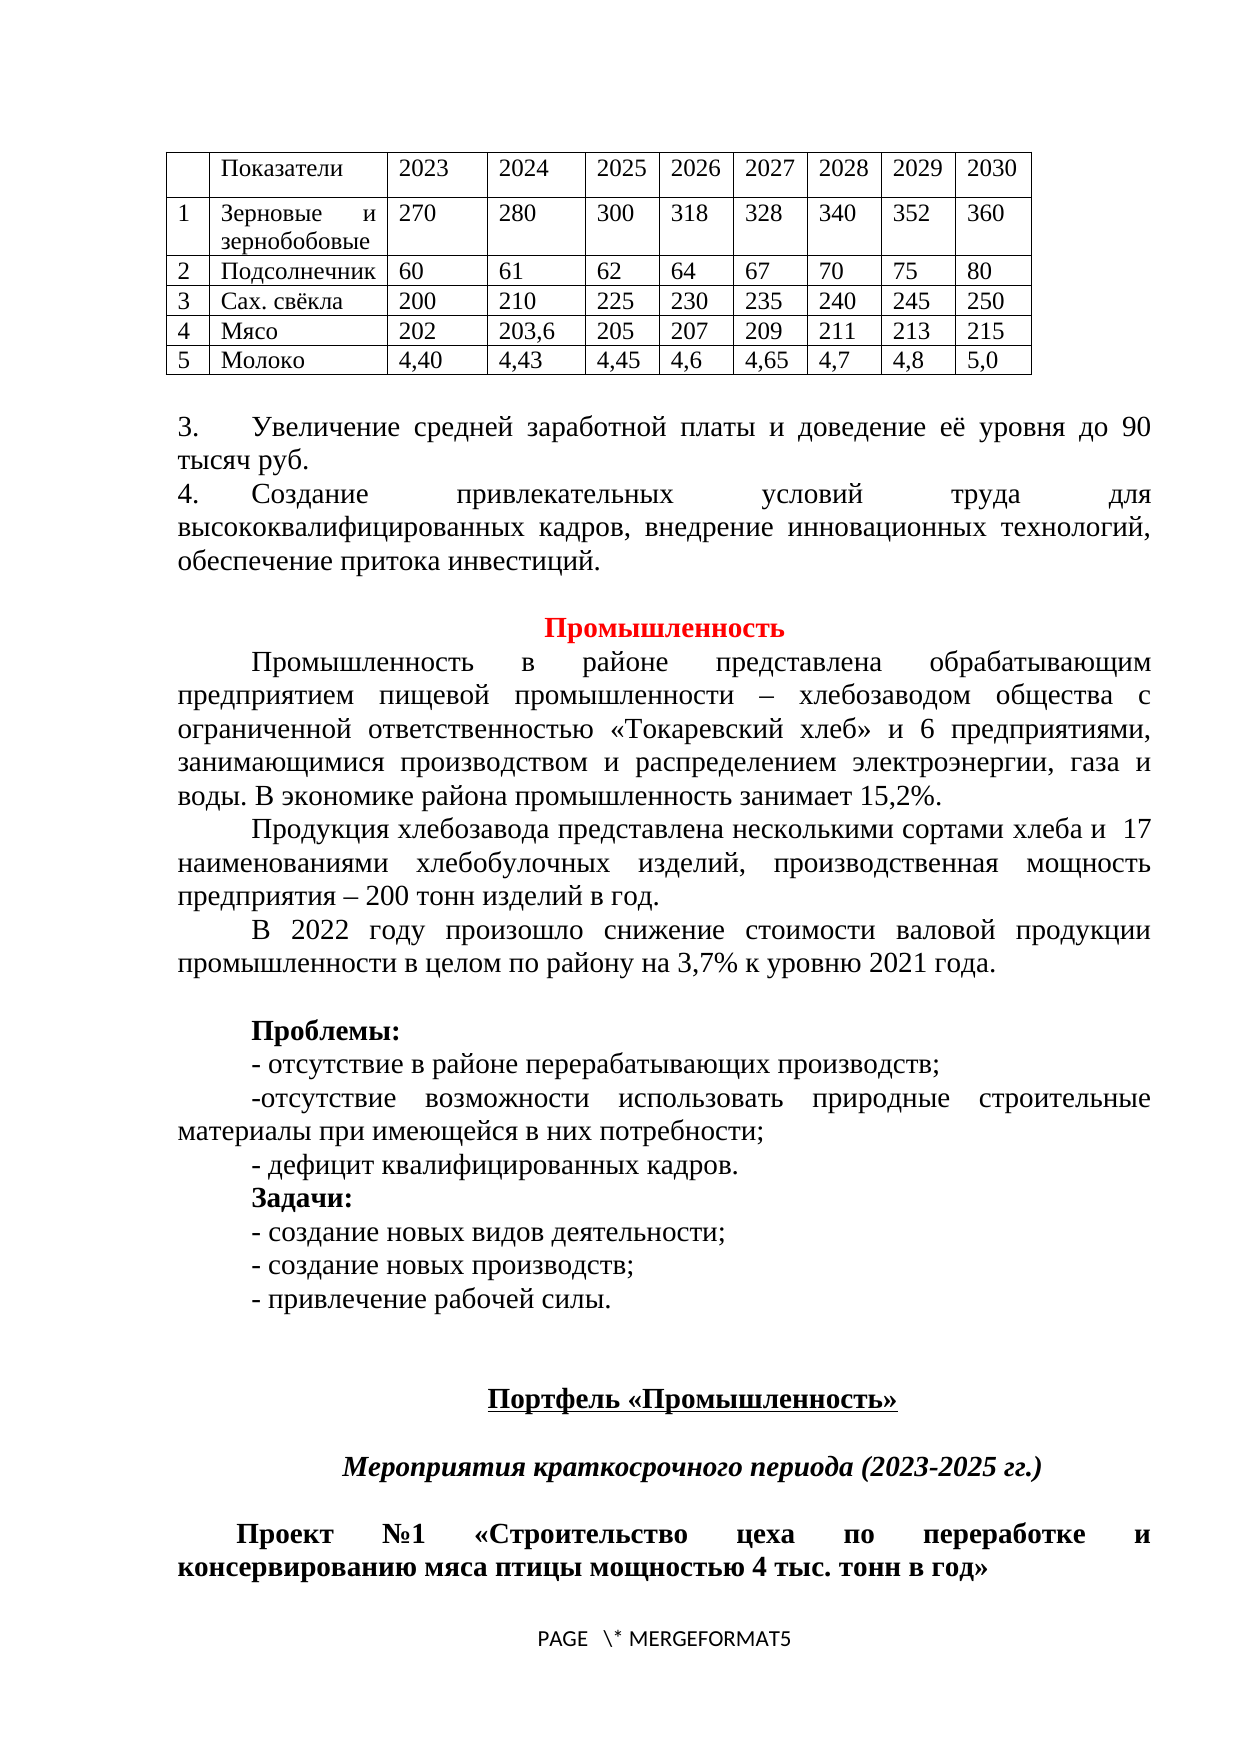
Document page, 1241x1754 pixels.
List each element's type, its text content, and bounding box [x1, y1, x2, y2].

table_cell 245 [882, 286, 955, 315]
text Портфель «Промышленность» [177, 1382, 1152, 1415]
text Проект №1 «Строительство цеха по переработке и консервированию мяса птицы мощностью 4 тыс. тонн в год» [177, 1516, 1152, 1583]
table_header Показатели [210, 153, 387, 197]
text - создание новых производств; [177, 1247, 1152, 1281]
table_cell 202 [388, 316, 487, 344]
table_cell 70 [808, 256, 881, 285]
table_cell 235 [734, 286, 807, 315]
table_header 2023 [388, 153, 487, 197]
table_header 2024 [488, 153, 585, 197]
text Промышленность [177, 610, 1152, 644]
table_cell 215 [956, 316, 1031, 344]
table_cell 60 [388, 256, 487, 285]
table_cell 280 [488, 198, 585, 255]
table_cell 61 [488, 256, 585, 285]
table_cell 67 [734, 256, 807, 285]
table_cell 203,6 [488, 316, 585, 344]
table_cell 340 [808, 198, 881, 255]
table_cell 4,43 [488, 346, 585, 374]
table_cell 2 [167, 256, 209, 285]
table_cell 4,65 [734, 346, 807, 374]
table_cell 270 [388, 198, 487, 255]
table_cell 210 [488, 286, 585, 315]
table_cell 207 [660, 316, 733, 344]
table_cell 300 [586, 198, 659, 255]
table_cell 213 [882, 316, 955, 344]
table_header 2026 [660, 153, 733, 197]
text - дефицит квалифицированных кадров. [177, 1147, 1152, 1180]
list Увеличение средней заработной платы и доведение её уровня до 90 тысяч руб. [177, 409, 1152, 476]
table_cell 328 [734, 198, 807, 255]
text - создание новых видов деятельности; [177, 1214, 1152, 1247]
table_cell 4,45 [586, 346, 659, 374]
text Задачи: [177, 1180, 1152, 1214]
table_header 2027 [734, 153, 807, 197]
table_cell 200 [388, 286, 487, 315]
table_cell Сах. свёкла [210, 286, 387, 315]
table_cell 211 [808, 316, 881, 344]
table_cell 352 [882, 198, 955, 255]
table_header 2030 [956, 153, 1031, 197]
table_header 2029 [882, 153, 955, 197]
table_cell 205 [586, 316, 659, 344]
text - привлечение рабочей силы. [177, 1281, 1152, 1314]
table_cell 75 [882, 256, 955, 285]
table_cell 230 [660, 286, 733, 315]
table_cell 209 [734, 316, 807, 344]
list Создание привлекательных условий труда для высококвалифицированных кадров, внедрение инновационных технологий, обеспечение притока инвестиций. [177, 476, 1152, 577]
text Мероприятия краткосрочного периода (2023-2025 гг.) [177, 1449, 1152, 1482]
table_cell 62 [586, 256, 659, 285]
table_header 2028 [808, 153, 881, 197]
table_cell 64 [660, 256, 733, 285]
text Продукция хлебозавода представлена несколькими сортами хлеба и 17 наименованиями хлебобулочных изделий, производственная мощность предприятия – 200 тонн изделий в год. [177, 811, 1152, 912]
text В 2022 году произошло снижение стоимости валовой продукции промышленности в целом по району на 3,7% к уровню 2021 года. [177, 912, 1152, 979]
table_cell 225 [586, 286, 659, 315]
table_cell 318 [660, 198, 733, 255]
table_cell 240 [808, 286, 881, 315]
table_cell Молоко [210, 346, 387, 374]
table_cell 250 [956, 286, 1031, 315]
table_cell Подсолнечник [210, 256, 387, 285]
table_cell 4,6 [660, 346, 733, 374]
text Промышленность в районе представлена обрабатывающим предприятием пищевой промышленности – хлебозаводом общества с ограниченной ответственностью «Токаревский хлеб» и 6 предприятиями, занимающимися производством и распределением электроэнергии, газа и воды. В экономике района промышленность занимает 15,2%. [177, 644, 1152, 811]
table_cell 3 [167, 286, 209, 315]
table_cell 80 [956, 256, 1031, 285]
table_header 2025 [586, 153, 659, 197]
table_cell Мясо [210, 316, 387, 344]
table_cell 1 [167, 198, 209, 255]
table_header [167, 153, 209, 197]
table_cell 5,0 [956, 346, 1031, 374]
table_cell 4,7 [808, 346, 881, 374]
table_cell 360 [956, 198, 1031, 255]
text Проблемы: [177, 1013, 1152, 1046]
text -отсутствие возможности использовать природные строительные материалы при имеющейся в них потребности; [177, 1080, 1152, 1147]
table_cell 4,8 [882, 346, 955, 374]
table_cell 4,40 [388, 346, 487, 374]
table_cell 5 [167, 346, 209, 374]
text - отсутствие в районе перерабатывающих производств; [177, 1046, 1152, 1080]
table_cell Зерновые и зернобобовые [210, 198, 387, 255]
table_cell 4 [167, 316, 209, 344]
